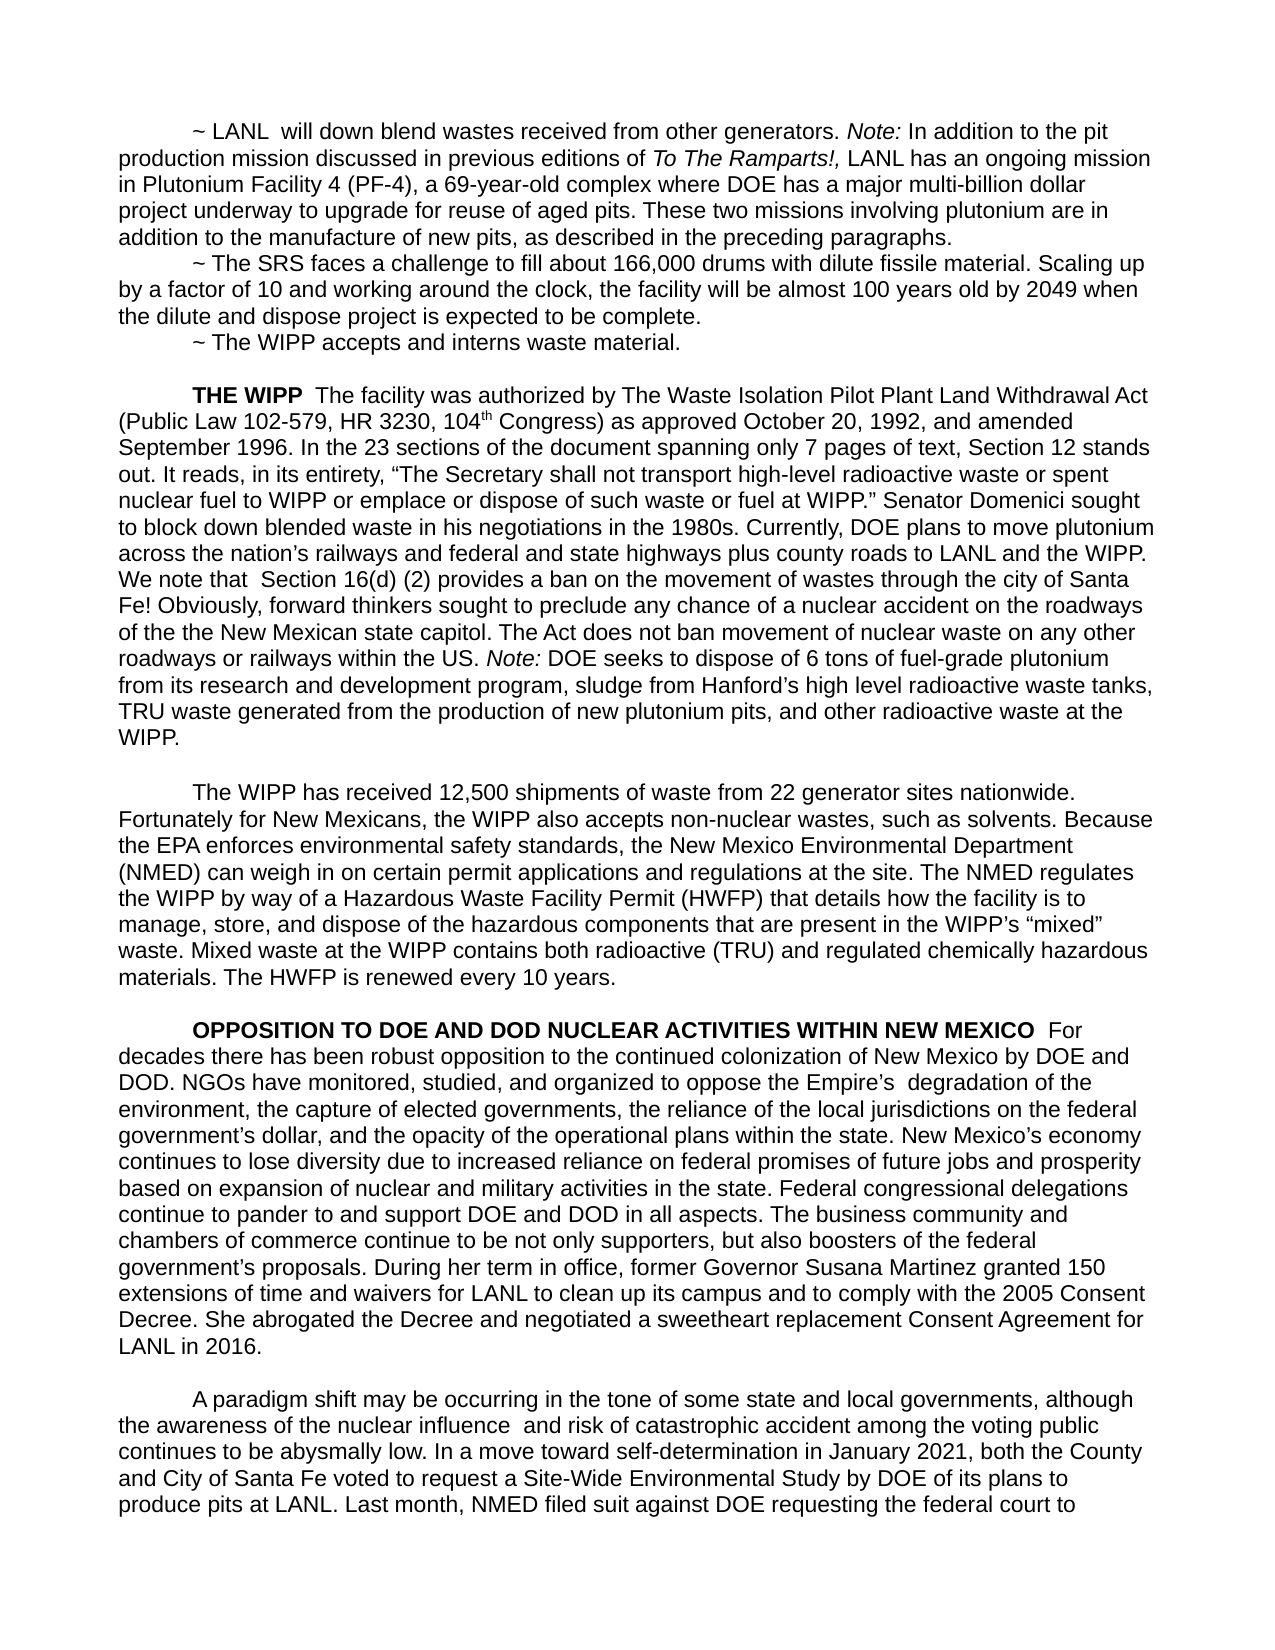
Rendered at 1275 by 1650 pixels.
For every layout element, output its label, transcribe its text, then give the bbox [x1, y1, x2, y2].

text THE WIPP The facility was authorized by The Waste Isolation Pilot Plant Land Withdrawal Act (Public Law 102-579, HR 3230, 104th Congress) as approved October 20, 1992, and amended September 1996. In the 23 sections of the document spanning only 7 pages of text, Section 12 stands out. It reads, in its entirety, “The Secretary shall not transport high-level radioactive waste or spent nuclear fuel to WIPP or emplace or dispose of such waste or fuel at WIPP.” Senator Domenici sought to block down blended waste in his negotiations in the 1980s. Currently, DOE plans to move plutonium across the nation’s railways and federal and state highways plus county roads to LANL and the WIPP. We note that Section 16(d) (2) provides a ban on the movement of wastes through the city of Santa Fe! Obviously, forward thinkers sought to preclude any chance of a nuclear accident on the roadways of the the New Mexican state capitol. The Act does not ban movement of nuclear waste on any other roadways or railways within the US. Note: DOE seeks to dispose of 6 tons of fuel-grade plutonium from its research and development program, sludge from Hanford’s high level radioactive waste tanks, TRU waste generated from the production of new plutonium pits, and other radioactive waste at the WIPP. [118, 382, 1157, 779]
text ~ LANL will down blend wastes received from other generators. Note: In addition to the pit production mission discussed in previous editions of To The Ramparts!, LANL has an ongoing mission in Plutonium Facility 4 (PF-4), a 69-year-old complex where DOE has a major multi-billion dollar project underway to upgrade for reuse of aged pits. These two missions involving plutonium are in addition to the manufacture of new pits, as described in the preceding paragraphs. [118, 118, 1157, 250]
text The WIPP has received 12,500 shipments of waste from 22 generator sites nationwide. Fortunately for New Mexicans, the WIPP also accepts non-nuclear wastes, such as solvents. Because the EPA enforces environmental safety standards, the New Mexico Environmental Department (NMED) can weigh in on certain permit applications and regulations at the site. The NMED regulates the WIPP by way of a Hazardous Waste Facility Permit (HWFP) that details how the facility is to manage, store, and dispose of the hazardous components that are present in the WIPP’s “mixed” waste. Mixed waste at the WIPP contains both radioactive (TRU) and regulated chemically hazardous materials. The HWFP is renewed every 10 years. [118, 779, 1157, 990]
text ~ The SRS faces a challenge to fill about 166,000 drums with dilute fissile material. Scaling up by a factor of 10 and working around the clock, the facility will be almost 100 years old by 2049 when the dilute and dispose project is expected to be complete. [118, 250, 1157, 329]
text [118, 1386, 1157, 1517]
text OPPOSITION TO DOE AND DOD NUCLEAR ACTIVITIES WITHIN NEW MEXICO For decades there has been robust opposition to the continued colonization of New Mexico by DOE and DOD. NGOs have monitored, studied, and organized to oppose the Empire’s degradation of the environment, the capture of elected governments, the reliance of the local jurisdictions on the federal government’s dollar, and the opacity of the operational plans within the state. New Mexico’s economy continues to lose diversity due to increased reliance on federal promises of future jobs and prosperity based on expansion of nuclear and military activities in the state. Federal congressional delegations continue to pander to and support DOE and DOD in all aspects. The business community and chambers of commerce continue to be not only supporters, but also boosters of the federal government’s proposals. During her term in office, former Governor Susana Martinez granted 150 extensions of time and waivers for LANL to clean up its campus and to comply with the 2005 Consent Decree. She abrogated the Decree and negotiated a sweetheart replacement Consent Agreement for LANL in 2016. [118, 1017, 1157, 1359]
text ~ The WIPP accepts and interns waste material. [118, 329, 1157, 355]
